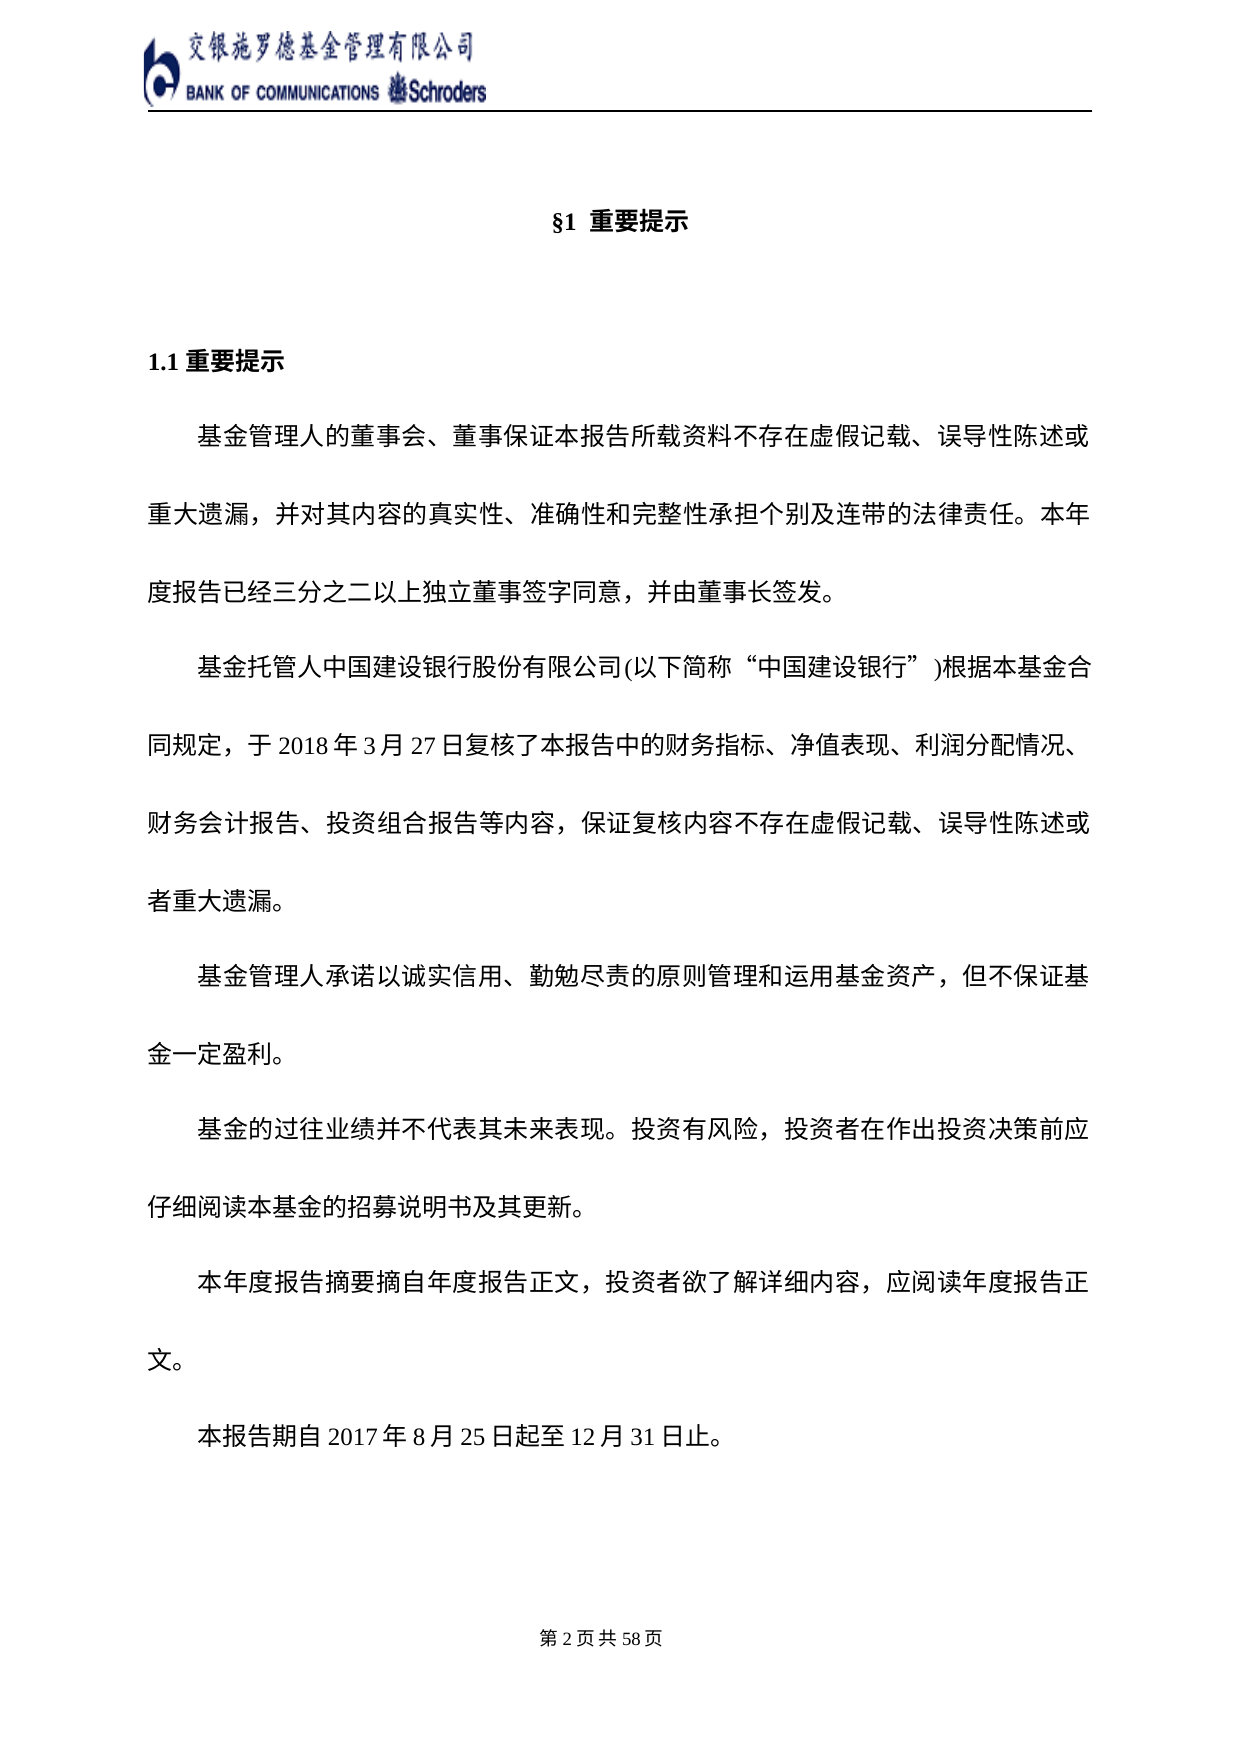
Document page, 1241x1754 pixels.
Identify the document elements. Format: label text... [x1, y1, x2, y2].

text 基金管理人的董事会、董事保证本报告所载资料不存在虚假记载、误导性陈述或重大遗漏，并对其内容的真实性、准确性和完整性承担个别及连带的法律责任。本年度报告已经三分之二以上独立董事签字同意，并由董事长签发。 [148, 402, 1092, 623]
subtitle 1.1 重要提示 [148, 327, 1092, 392]
subtitle §1 重要提示 [148, 187, 1092, 252]
text 本报告期自2017年8月25日起至12月31日止。 [148, 1402, 1092, 1467]
text 基金的过往业绩并不代表其未来表现。投资有风险，投资者在作出投资决策前应仔细阅读本基金的招募说明书及其更新。 [148, 1095, 1092, 1238]
text 基金管理人承诺以诚实信用、勤勉尽责的原则管理和运用基金资产，但不保证基金一定盈利。 [148, 942, 1092, 1085]
text 基金托管人中国建设银行股份有限公司(以下简称“中国建设银行”)根据本基金合同规定，于2018年3月27日复核了本报告中的财务指标、净值表现、利润分配情况、财务会计报告、投资组合报告等内容，保证复核内容不存在虚假记载、误导性陈述或者重大遗漏。 [148, 633, 1092, 932]
picture [143, 31, 486, 107]
text 本年度报告摘要摘自年度报告正文，投资者欲了解详细内容，应阅读年度报告正文。 [148, 1248, 1092, 1391]
